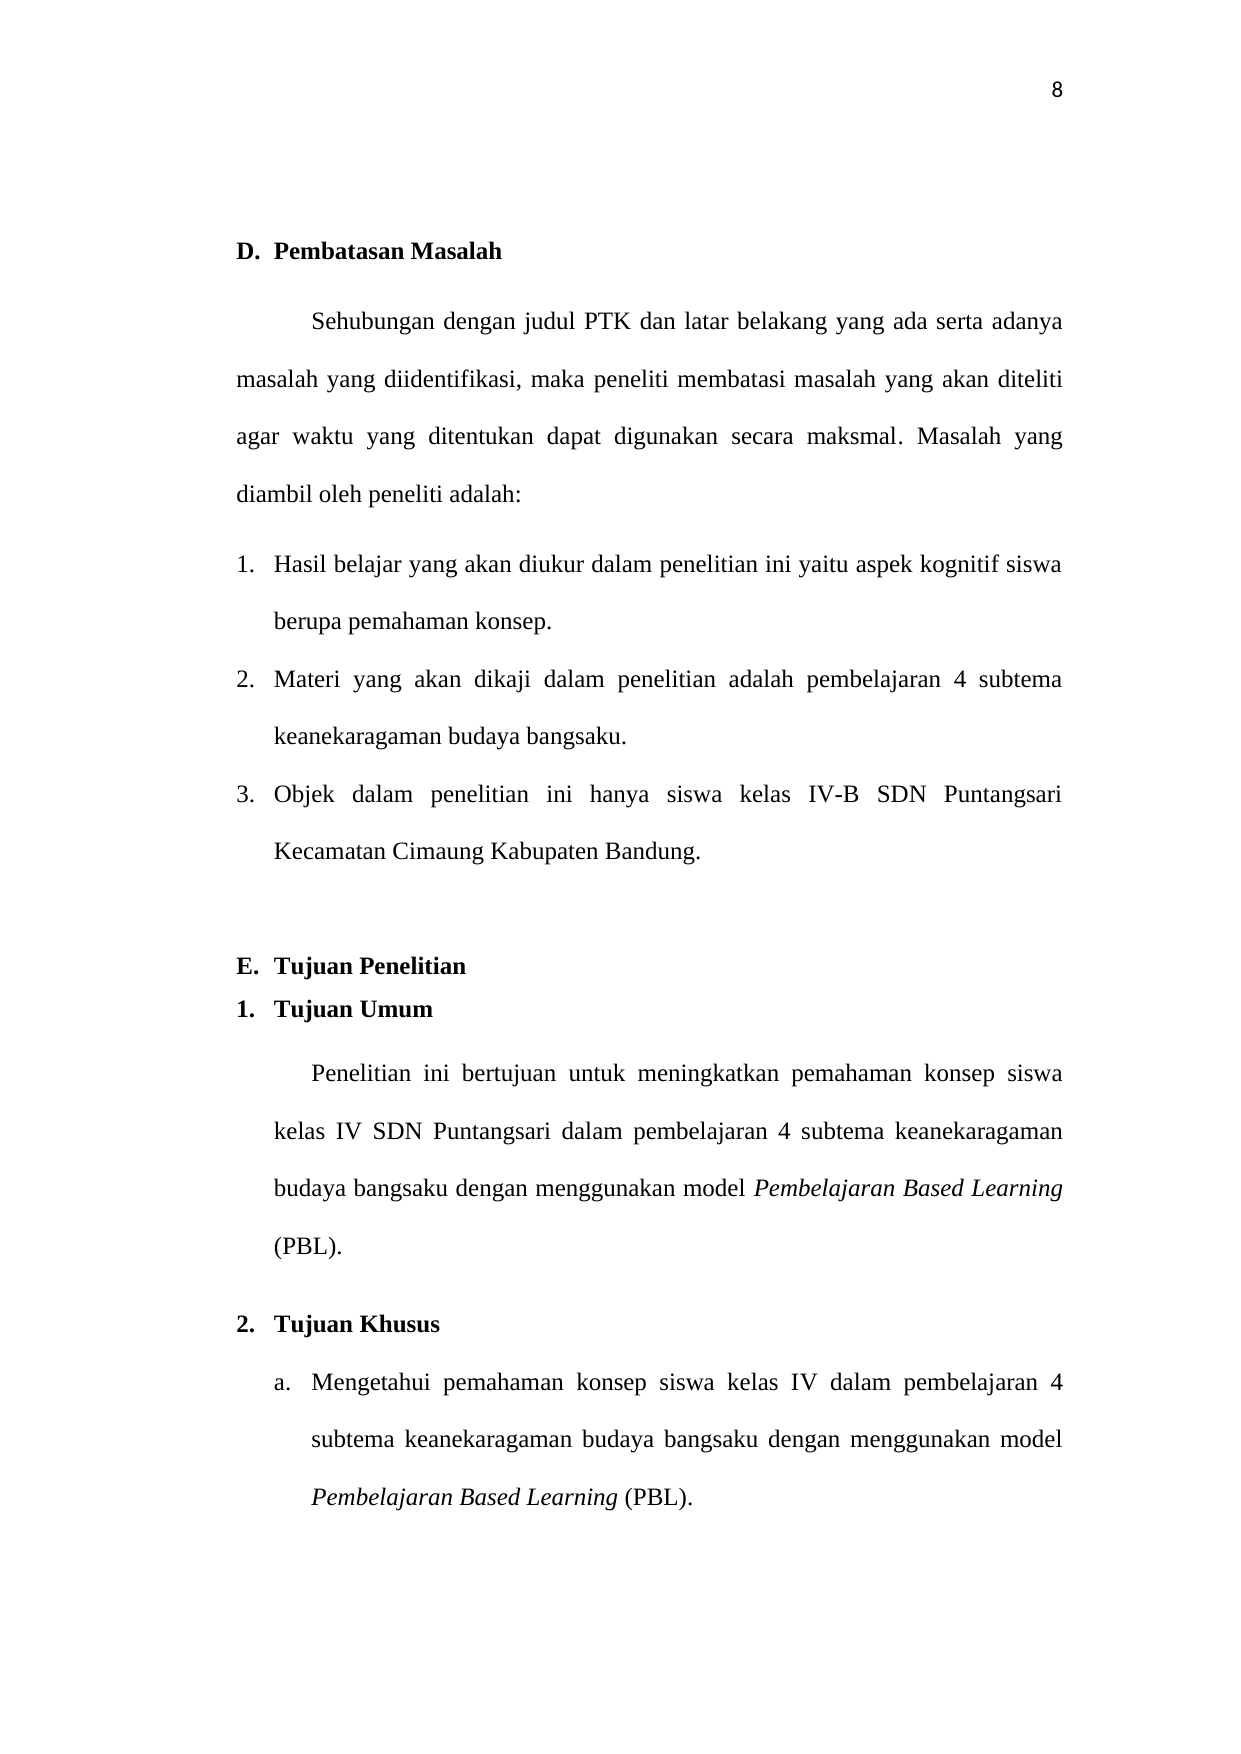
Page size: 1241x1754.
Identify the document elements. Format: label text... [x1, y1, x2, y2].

list Mengetahui pemahaman konsep siswa kelas IV dalam pembelajaran 4 subtema keanekaragaman budaya bangsaku dengan menggunakan model Pembelajaran Based Learning (PBL). [274, 1367, 1063, 1510]
list Hasil belajar yang akan diukur dalam penelitian ini yaitu aspek kognitif siswa berupa pemahaman konsep. [236, 549, 1063, 635]
list Objek dalam penelitian ini hanya siswa kelas IV-B SDN Puntangsari Kecamatan Cimaung Kabupaten Bandung. [236, 779, 1063, 865]
list Tujuan Umum [236, 994, 1063, 1023]
list Pembatasan Masalah [236, 236, 1063, 265]
text Penelitian ini bertujuan untuk meningkatkan pemahaman konsep siswa kelas IV SDN Puntangsari dalam pembelajaran 4 subtema keanekaragaman budaya bangsaku dengan menggunakan model Pembelajaran Based Learning (PBL). [274, 1058, 1063, 1259]
list Tujuan Penelitian [236, 951, 1063, 980]
text Sehubungan dengan judul PTK dan latar belakang yang ada serta adanya masalah yang diidentifikasi, maka peneliti membatasi masalah yang akan diteliti agar waktu yang ditentukan dapat digunakan secara maksmal. Masalah yang diambil oleh peneliti adalah: [236, 306, 1063, 507]
list Tujuan Khusus [236, 1309, 1063, 1338]
list Materi yang akan dikaji dalam penelitian adalah pembelajaran 4 subtema keanekaragaman budaya bangsaku. [236, 664, 1063, 750]
